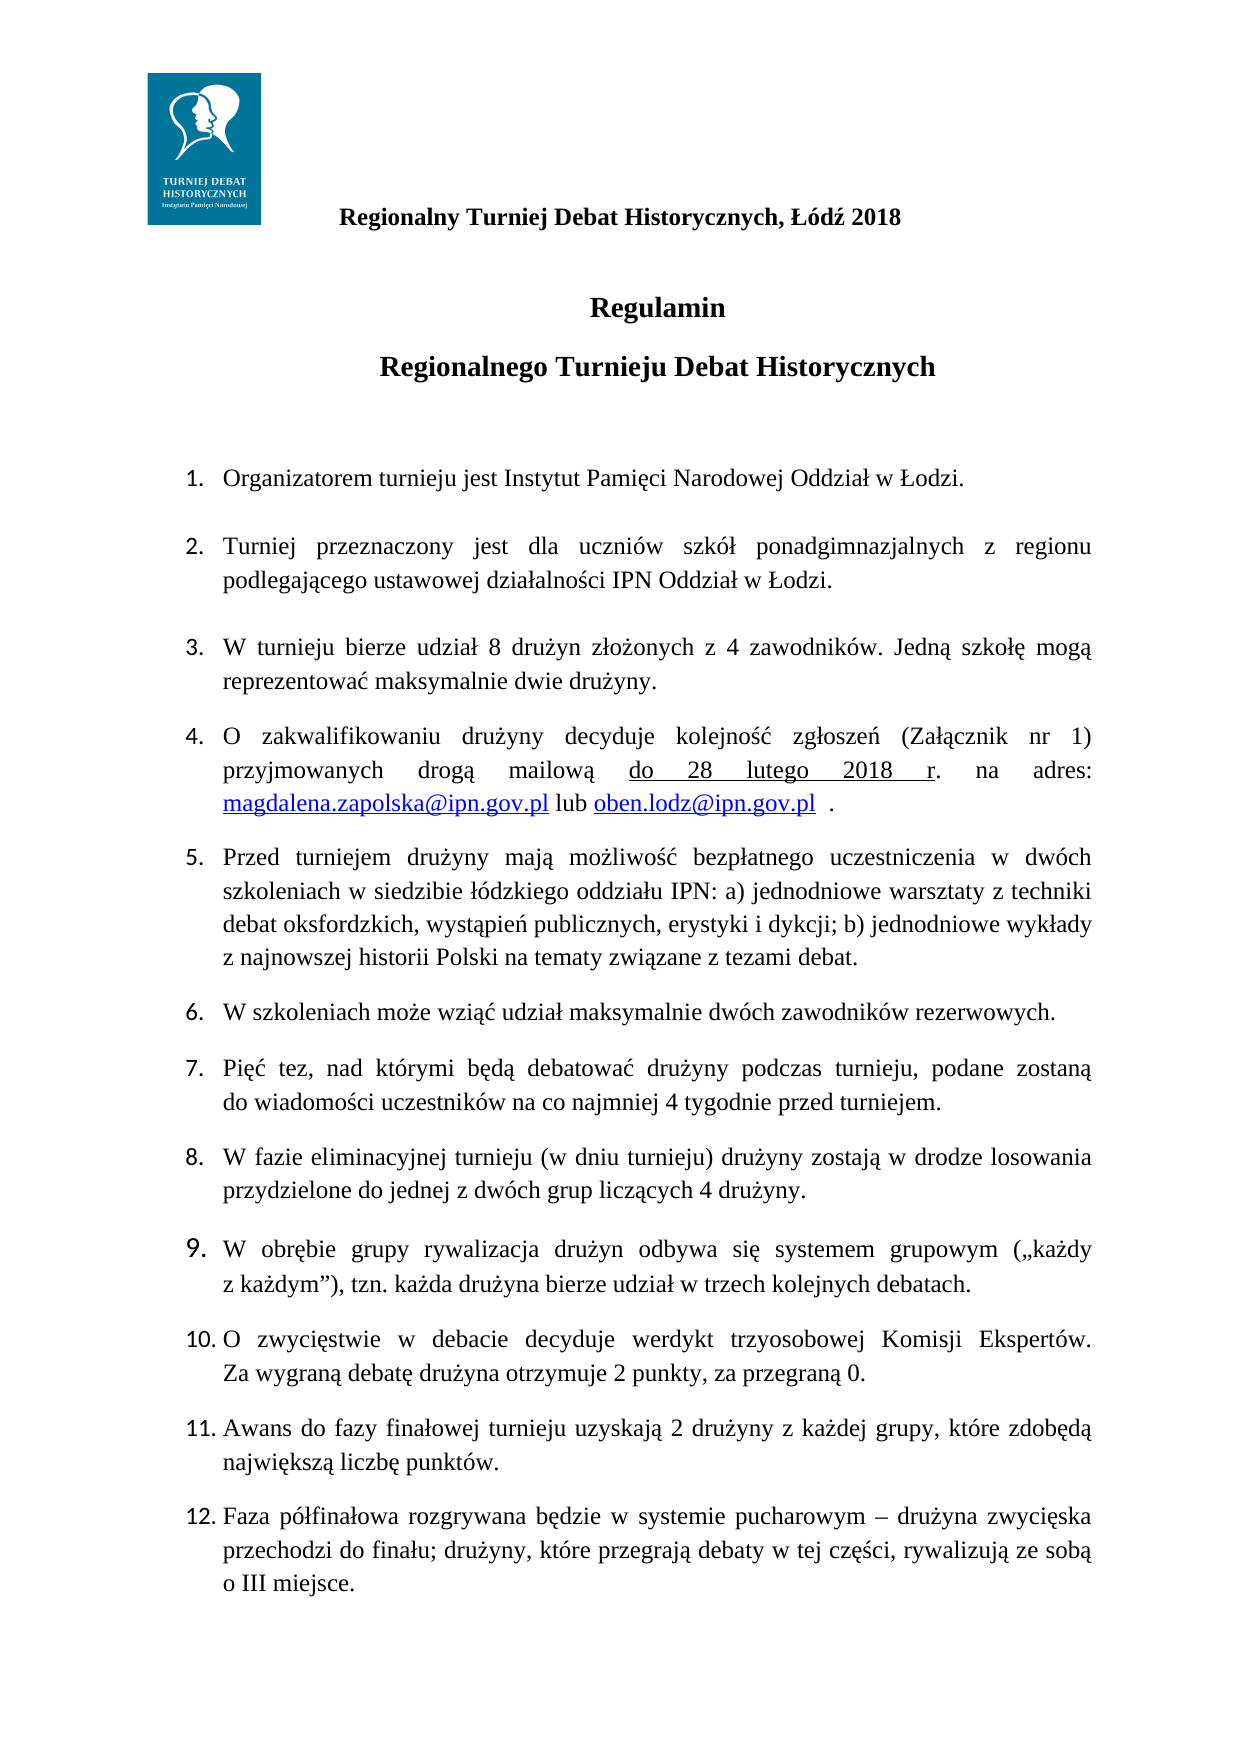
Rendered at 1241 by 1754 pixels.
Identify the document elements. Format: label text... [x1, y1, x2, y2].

list Organizatorem turnieju jest Instytut Pamięci Narodowej Oddział w Łodzi. [185, 462, 1093, 493]
list O zwycięstwie w debacie decyduje werdykt trzyosobowej Komisji Ekspertów. Za wygraną debatę drużyna otrzymuje 2 punkty, za przegraną 0. [185, 1323, 1093, 1387]
picture [201, 85, 239, 148]
text Regionalnego Turnieju Debat Historycznych [223, 349, 1093, 383]
list W turnieju bierze udział 8 drużyn złożonych z 4 zawodników. Jedną szkołę mogą reprezentować maksymalnie dwie drużyny. [185, 631, 1093, 695]
list Awans do fazy finałowej turnieju uzyskają 2 drużyny z każdej grupy, które zdobędą największą liczbę punktów. [185, 1412, 1093, 1475]
list W fazie eliminacyjnej turnieju (w dniu turnieju) drużyny zostają w drodze losowania przydzielone do jednej z dwóch grup liczących 4 drużyny. [185, 1141, 1093, 1204]
picture [193, 97, 214, 132]
text Regulamin [223, 290, 1093, 323]
list W obrębie grupy rywalizacja drużyn odbywa się systemem grupowym („każdy z każdym”), tzn. każda drużyna bierze udział w trzech kolejnych debatach. [185, 1229, 1093, 1298]
list Pięć tez, nad którymi będą debatować drużyny podczas turnieju, podane zostaną do wiadomości uczestników na co najmniej 4 tygodnie przed turniejem. [185, 1052, 1093, 1116]
list W szkoleniach może wziąć udział maksymalnie dwóch zawodników rezerwowych. [185, 996, 1093, 1027]
list Przed turniejem drużyny mają możliwość bezpłatnego uczestniczenia w dwóch szkoleniach w siedzibie łódzkiego oddziału IPN: a) jednodniowe warsztaty z techniki debat oksfordzkich, wystąpień publicznych, erystyki i dykcji; b) jednodniowe wykłady z najnowszej historii Polski na tematy związane z tezami debat. [185, 842, 1093, 971]
list O zakwalifikowaniu drużyny decyduje kolejność zgłoszeń (Załącznik nr 1) przyjmowanych drogą mailową do 28 lutego 2018 r. na adres: magdalena.zapolska@ipn.gov.pl lub oben.lodz@ipn.gov.pl . [185, 720, 1093, 816]
picture [179, 146, 186, 156]
list Turniej przeznaczony jest dla uczniów szkół ponadgimnazjalnych z regionu podlegającego ustawowej działalności IPN Oddział w Łodzi. [185, 530, 1093, 594]
picture [170, 93, 198, 145]
list Faza półfinałowa rozgrywana będzie w systemie pucharowym – drużyna zwycięska przechodzi do finału; drużyny, które przegrają debaty w tej części, rywalizują ze sobą o III miejsce. [185, 1500, 1093, 1597]
